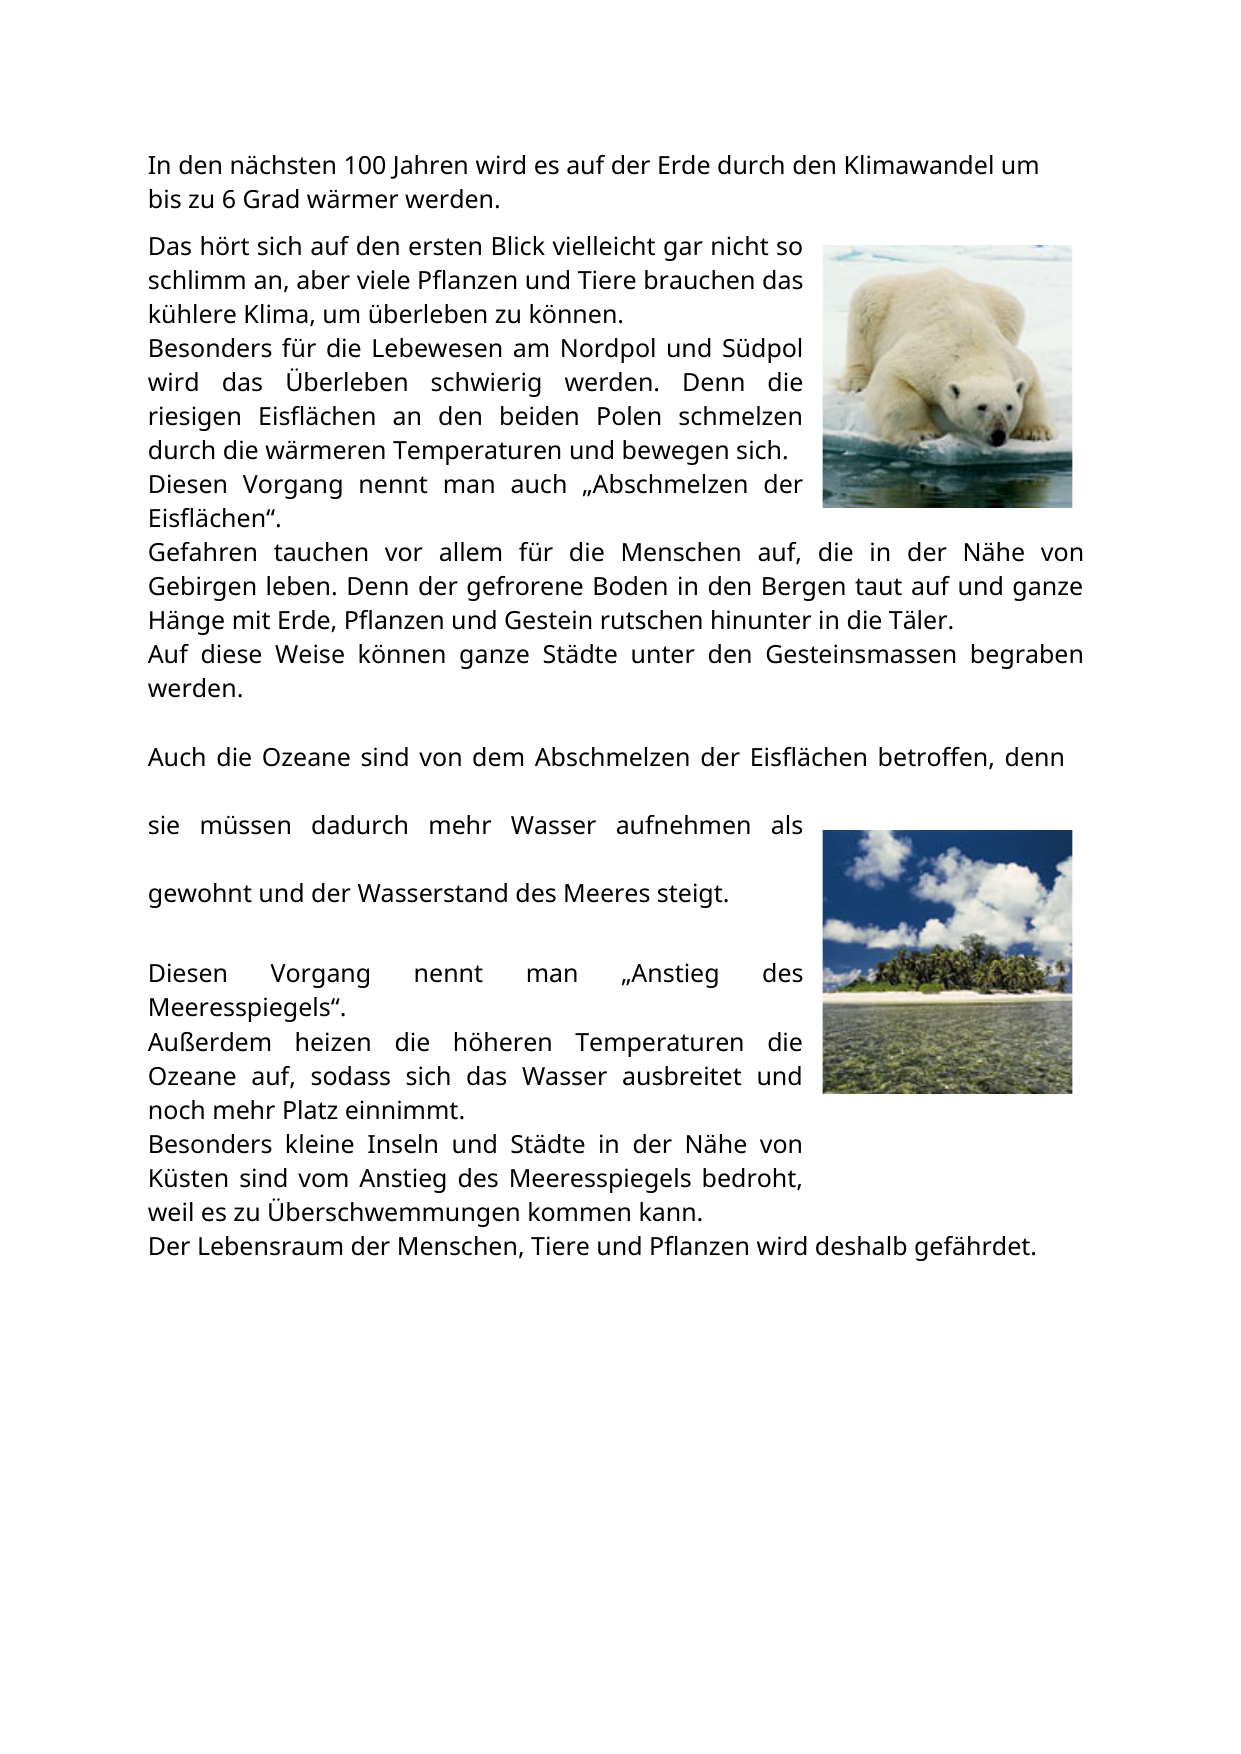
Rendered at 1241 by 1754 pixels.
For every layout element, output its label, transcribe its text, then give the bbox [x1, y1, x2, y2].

text Besonders kleine Inseln und Städte in der Nähe von Küsten sind vom Anstieg des Meeresspiegels bedroht, weil es zu Überschwemmungen kommen kann. [148, 1126, 804, 1228]
text Auf diese Weise können ganze Städte unter den Gesteinsmassen begraben werden. [148, 637, 1085, 705]
text Gefahren tauchen vor allem für die Menschen auf, die in der Nähe von Gebirgen leben. Denn der gefrorene Boden in den Bergen taut auf und ganze Hänge mit Erde, Pflanzen und Gestein rutschen hinunter in die Täler. [148, 535, 1085, 637]
text Das hört sich auf den ersten Blick vielleicht gar nicht so schlimm an, aber viele Pflanzen und Tiere brauchen das kühlere Klima, um überleben zu können. [148, 228, 804, 330]
picture [822, 830, 1073, 1094]
text Auch die Ozeane sind von dem Abschmelzen der Eisflächen betroffen, denn sie müssen dadurch mehr Wasser aufnehmen als gewohnt und der Wasserstand des Meeres steigt. [148, 739, 1066, 909]
text In den nächsten 100 Jahren wird es auf der Erde durch den Klimawandel um bis zu 6 Grad wärmer werden. [148, 148, 1066, 216]
text Besonders für die Lebewesen am Nordpol und Südpol wird das Überleben schwierig werden. Denn die riesigen Eisflächen an den beiden Polen schmelzen durch die wärmeren Temperaturen und bewegen sich. [148, 330, 804, 467]
text Außerdem heizen die höheren Temperaturen die Ozeane auf, sodass sich das Wasser ausbreitet und noch mehr Platz einnimmt. [148, 1024, 804, 1126]
text Diesen Vorgang nennt man auch „Abschmelzen der Eisflächen“. [148, 467, 1066, 535]
picture [822, 245, 1073, 508]
text Diesen Vorgang nennt man „Anstieg des Meeresspiegels“. [148, 956, 804, 1024]
text Der Lebensraum der Menschen, Tiere und Pflanzen wird deshalb gefährdet. [148, 1228, 1066, 1263]
